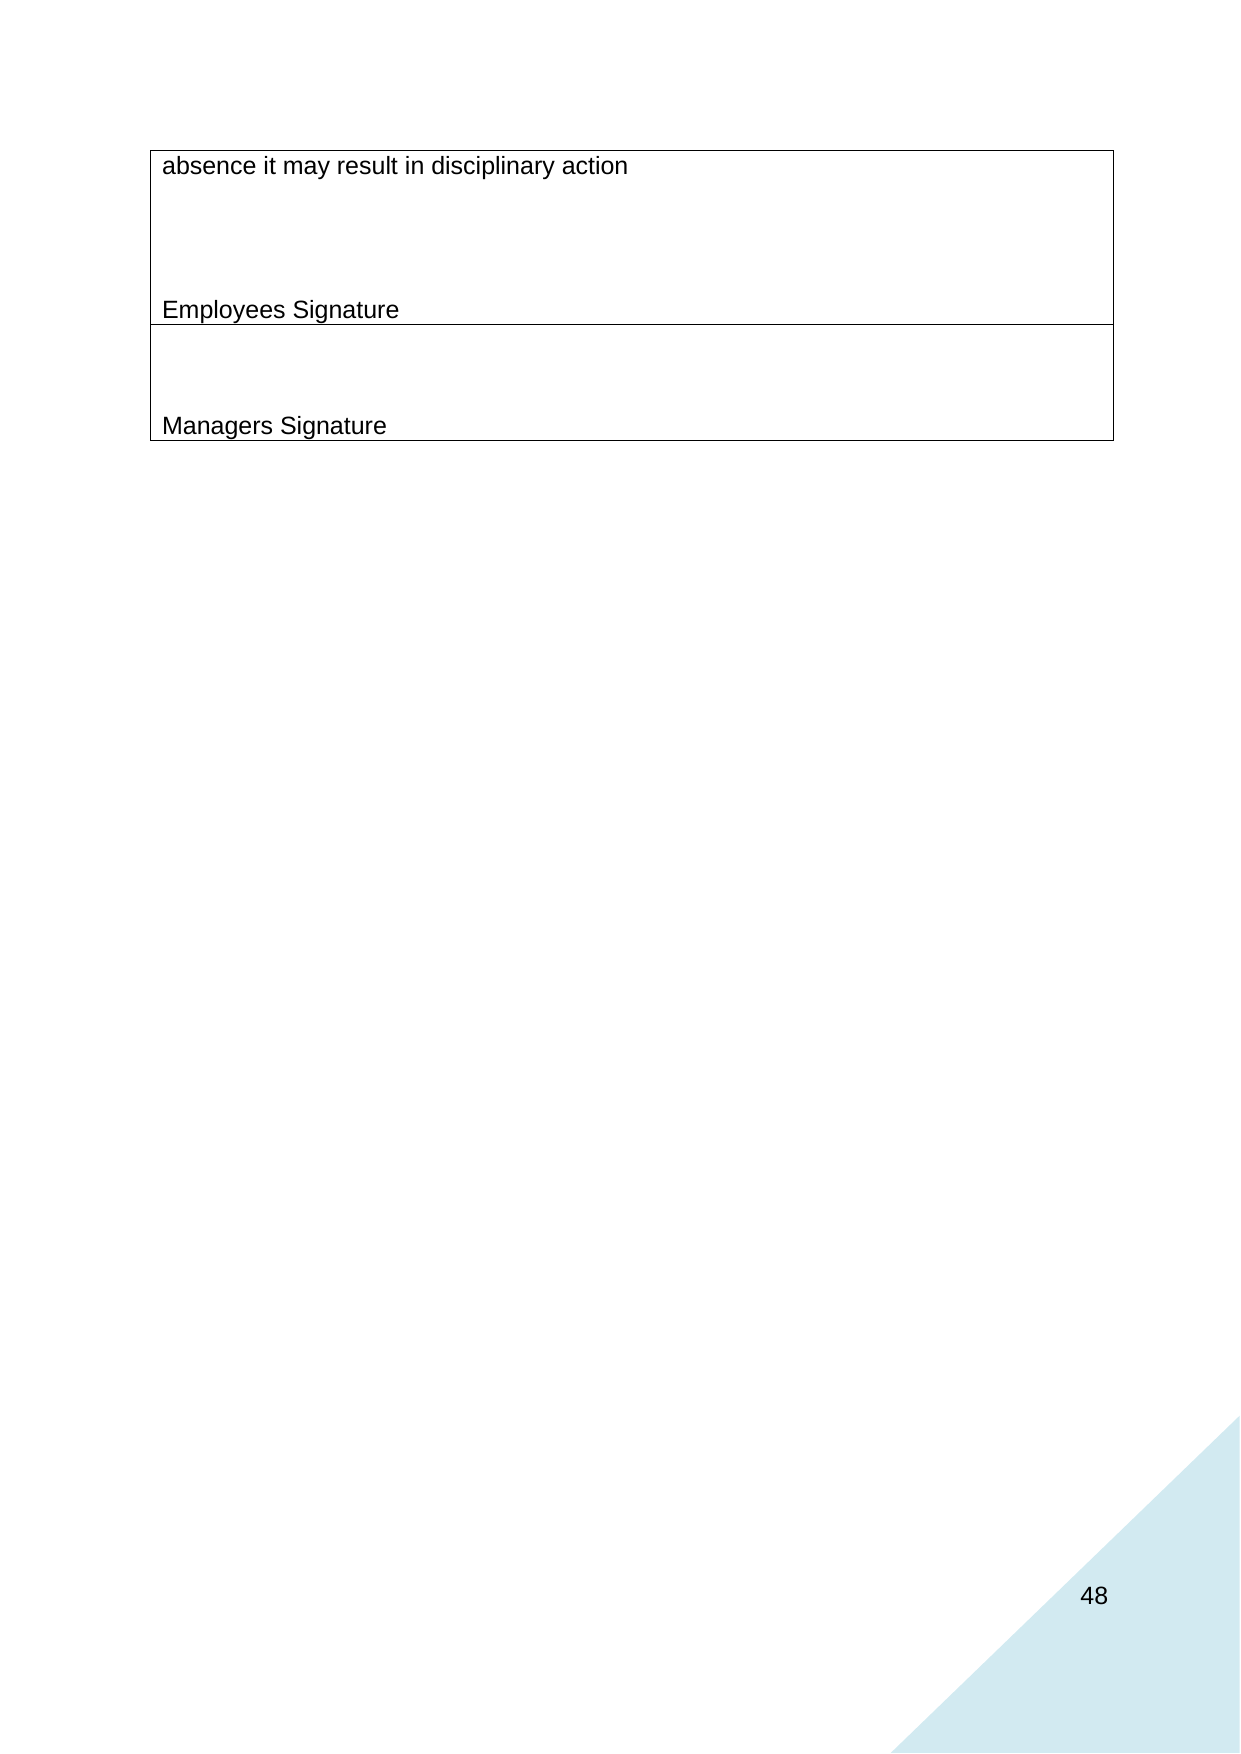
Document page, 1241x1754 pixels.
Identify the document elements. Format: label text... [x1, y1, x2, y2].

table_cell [151, 151, 1113, 323]
table_cell Managers Signature [151, 325, 1113, 439]
